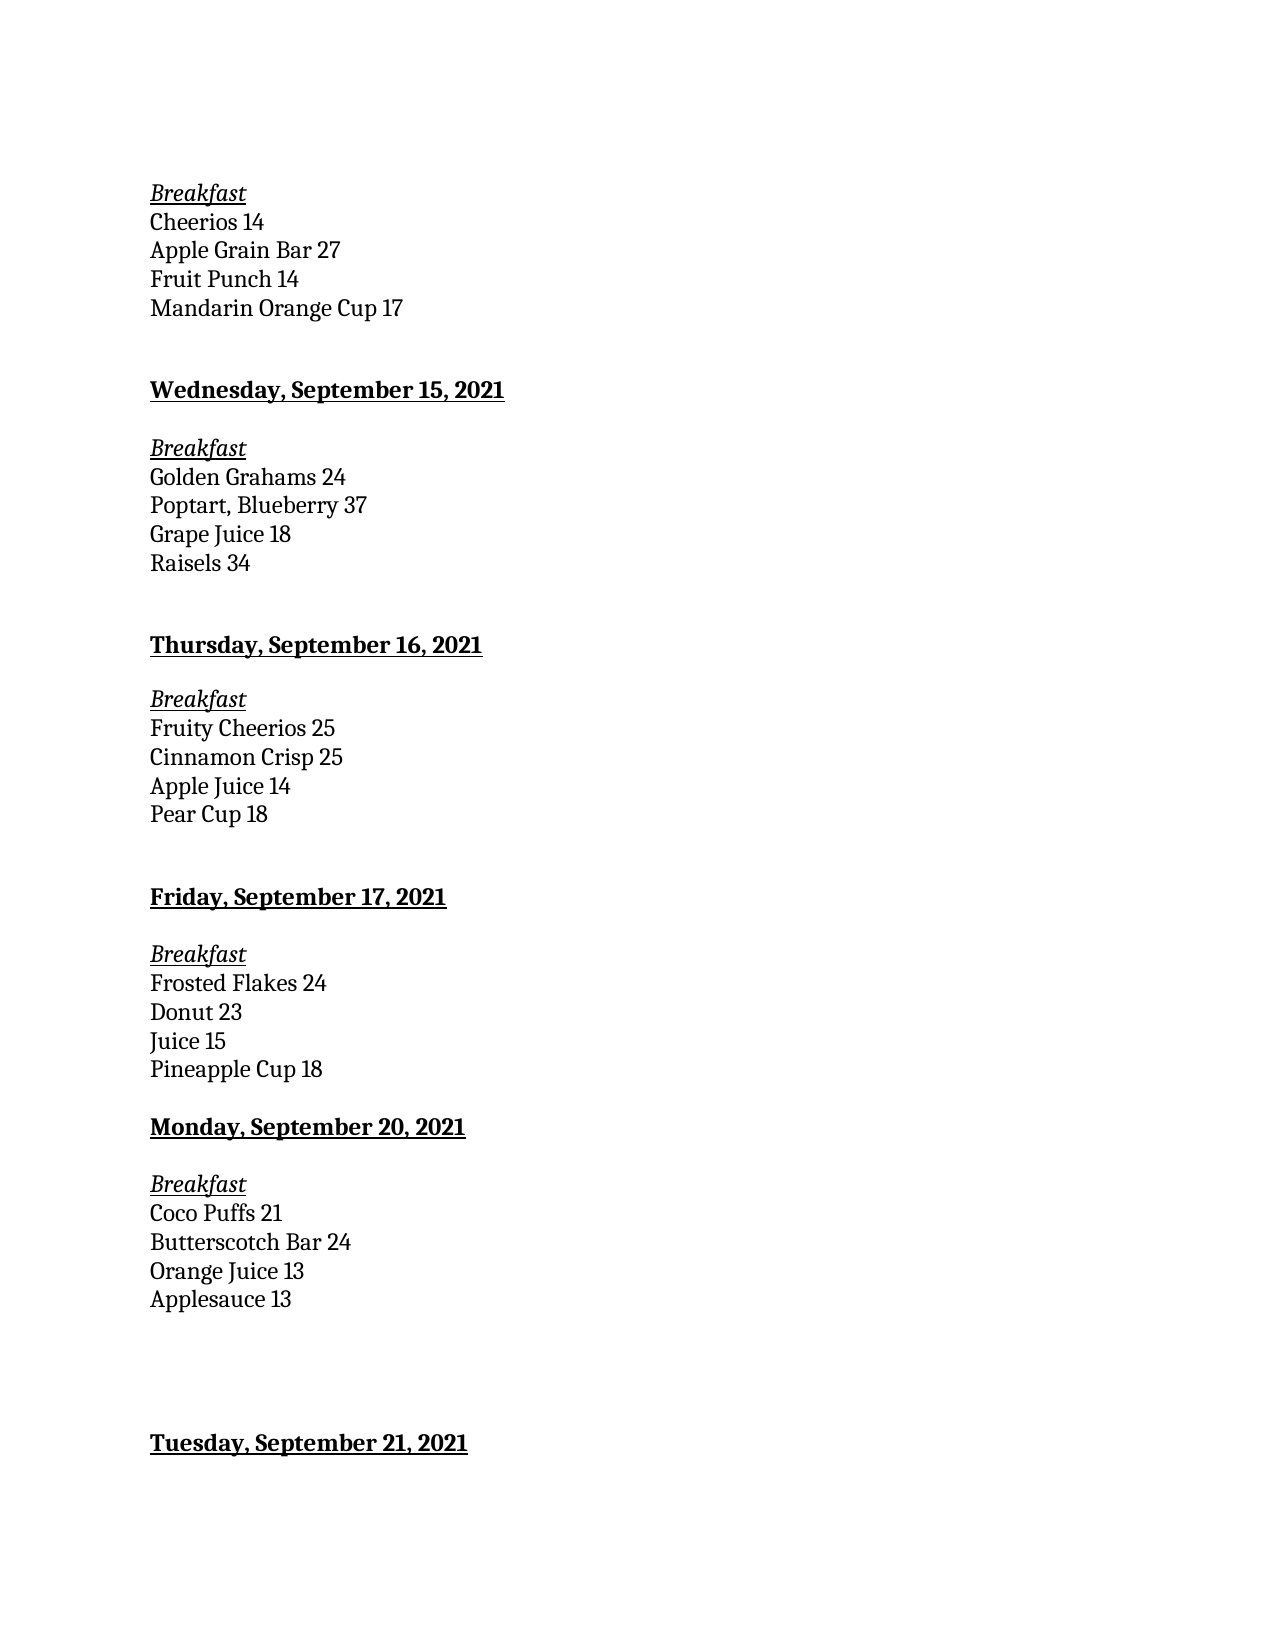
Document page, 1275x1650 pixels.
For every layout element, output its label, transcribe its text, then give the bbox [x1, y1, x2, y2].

text Grape Juice 18 [150, 520, 1125, 549]
text Pear Cup 18 [150, 800, 1125, 829]
text Orange Juice 13 [150, 1257, 1125, 1285]
text Apple Grain Bar 27 [150, 236, 1125, 265]
text Cheerios 14 [150, 207, 1125, 236]
text Friday, September 17, 2021 [150, 883, 1125, 912]
text Fruit Punch 14 [150, 265, 1125, 294]
text Tuesday, September 21, 2021 [150, 1429, 1125, 1458]
text Monday, September 20, 2021 [150, 1113, 1125, 1142]
text Mandarin Orange Cup 17 [150, 294, 1125, 322]
text Thursday, September 16, 2021 [150, 631, 1125, 660]
text Breakfast [150, 685, 1125, 714]
text Frosted Flakes 24 [150, 969, 1125, 998]
text Cinnamon Crisp 25 [150, 743, 1125, 772]
text Golden Grahams 24 [150, 463, 1125, 491]
text Breakfast [150, 434, 1125, 463]
text Breakfast [150, 179, 1125, 207]
text Juice 15 [150, 1027, 1125, 1055]
text Breakfast [150, 1170, 1125, 1199]
text Wednesday, September 15, 2021 [150, 376, 1125, 405]
text Apple Juice 14 [150, 772, 1125, 800]
text Donut 23 [150, 998, 1125, 1027]
text Butterscotch Bar 24 [150, 1228, 1125, 1257]
text Coco Puffs 21 [150, 1199, 1125, 1228]
text Breakfast [150, 940, 1125, 969]
text Fruity Cheerios 25 [150, 714, 1125, 743]
text Poptart, Blueberry 37 [150, 491, 1125, 520]
text Raisels 34 [150, 549, 1125, 578]
text Pineapple Cup 18 [150, 1055, 1125, 1084]
text Applesauce 13 [150, 1285, 1125, 1314]
